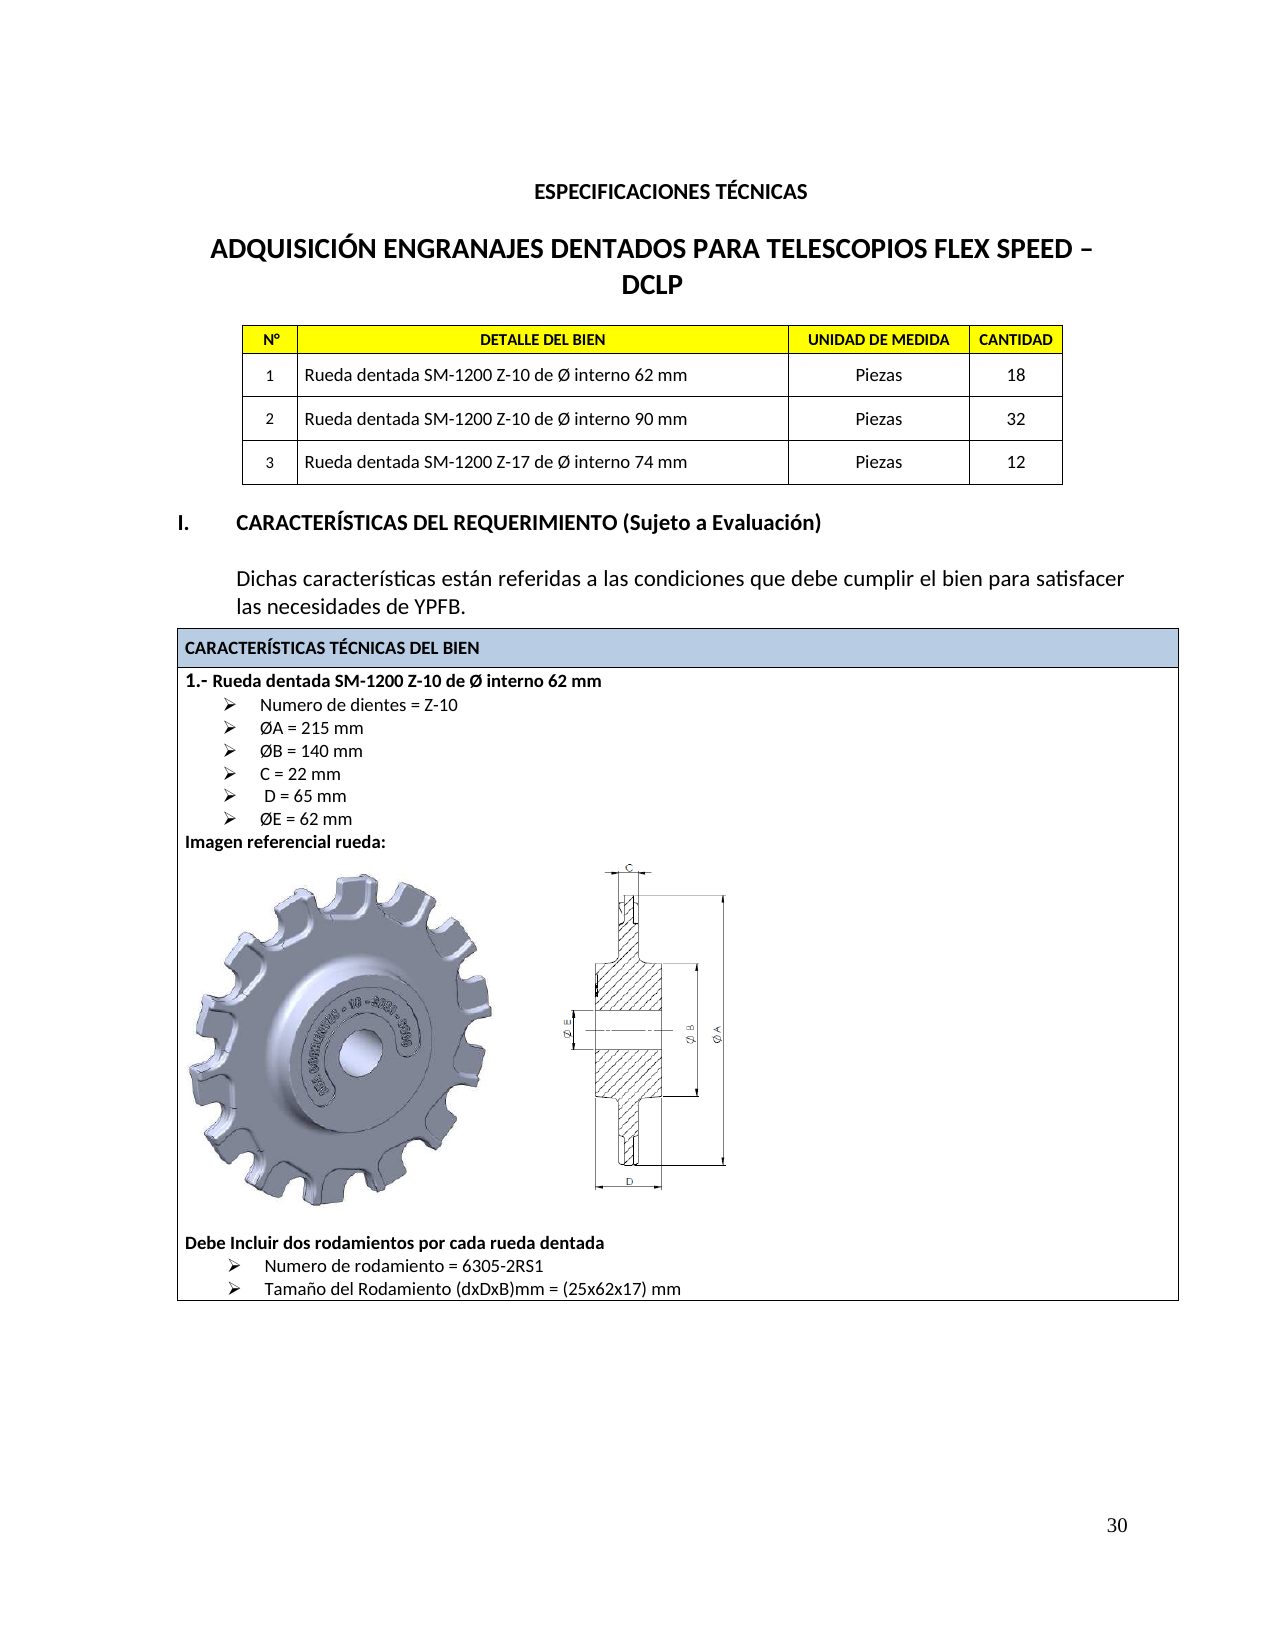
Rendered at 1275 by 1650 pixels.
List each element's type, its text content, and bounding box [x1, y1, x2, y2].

table_cell 12 [970, 441, 1062, 484]
subtitle ESPECIFICACIONES TÉCNICAS [214, 177, 1127, 205]
table_cell Piezas [789, 441, 969, 484]
table_cell 2 [243, 397, 297, 439]
text ADQUISICIÓN ENGRANAJES DENTADOS PARA TELESCOPIOS FLEX SPEED – DCLP [177, 231, 1127, 302]
table_cell Piezas [789, 354, 969, 396]
table_header CARACTERÍSTICAS TÉCNICAS DEL BIEN [178, 629, 1178, 667]
table_cell 3 [243, 441, 297, 484]
table_header UNIDAD DE MEDIDA [789, 326, 969, 353]
table_cell Rueda dentada SM-1200 Z-10 de Ø interno 90 mm [298, 397, 788, 439]
table_cell Rueda dentada SM-1200 Z-17 de Ø interno 74 mm [298, 441, 788, 484]
table_header N° [243, 326, 297, 353]
table_cell Rueda dentada SM-1200 Z-10 de Ø interno 62 mm [298, 354, 788, 396]
table_cell 18 [970, 354, 1062, 396]
picture [185, 853, 745, 1209]
list CARACTERÍSTICAS DEL REQUERIMIENTO (Sujeto a Evaluación) [177, 508, 1127, 536]
table_header CANTIDAD [970, 326, 1062, 353]
table_cell Piezas [789, 397, 969, 439]
table_header DETALLE DEL BIEN [298, 326, 788, 353]
table_cell 1 [243, 354, 297, 396]
table_cell 32 [970, 397, 1062, 439]
list Dichas características están referidas a las condiciones que debe cumplir el bien para satisfacer las necesidades de YPFB. [236, 564, 1127, 620]
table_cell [178, 668, 1178, 1300]
